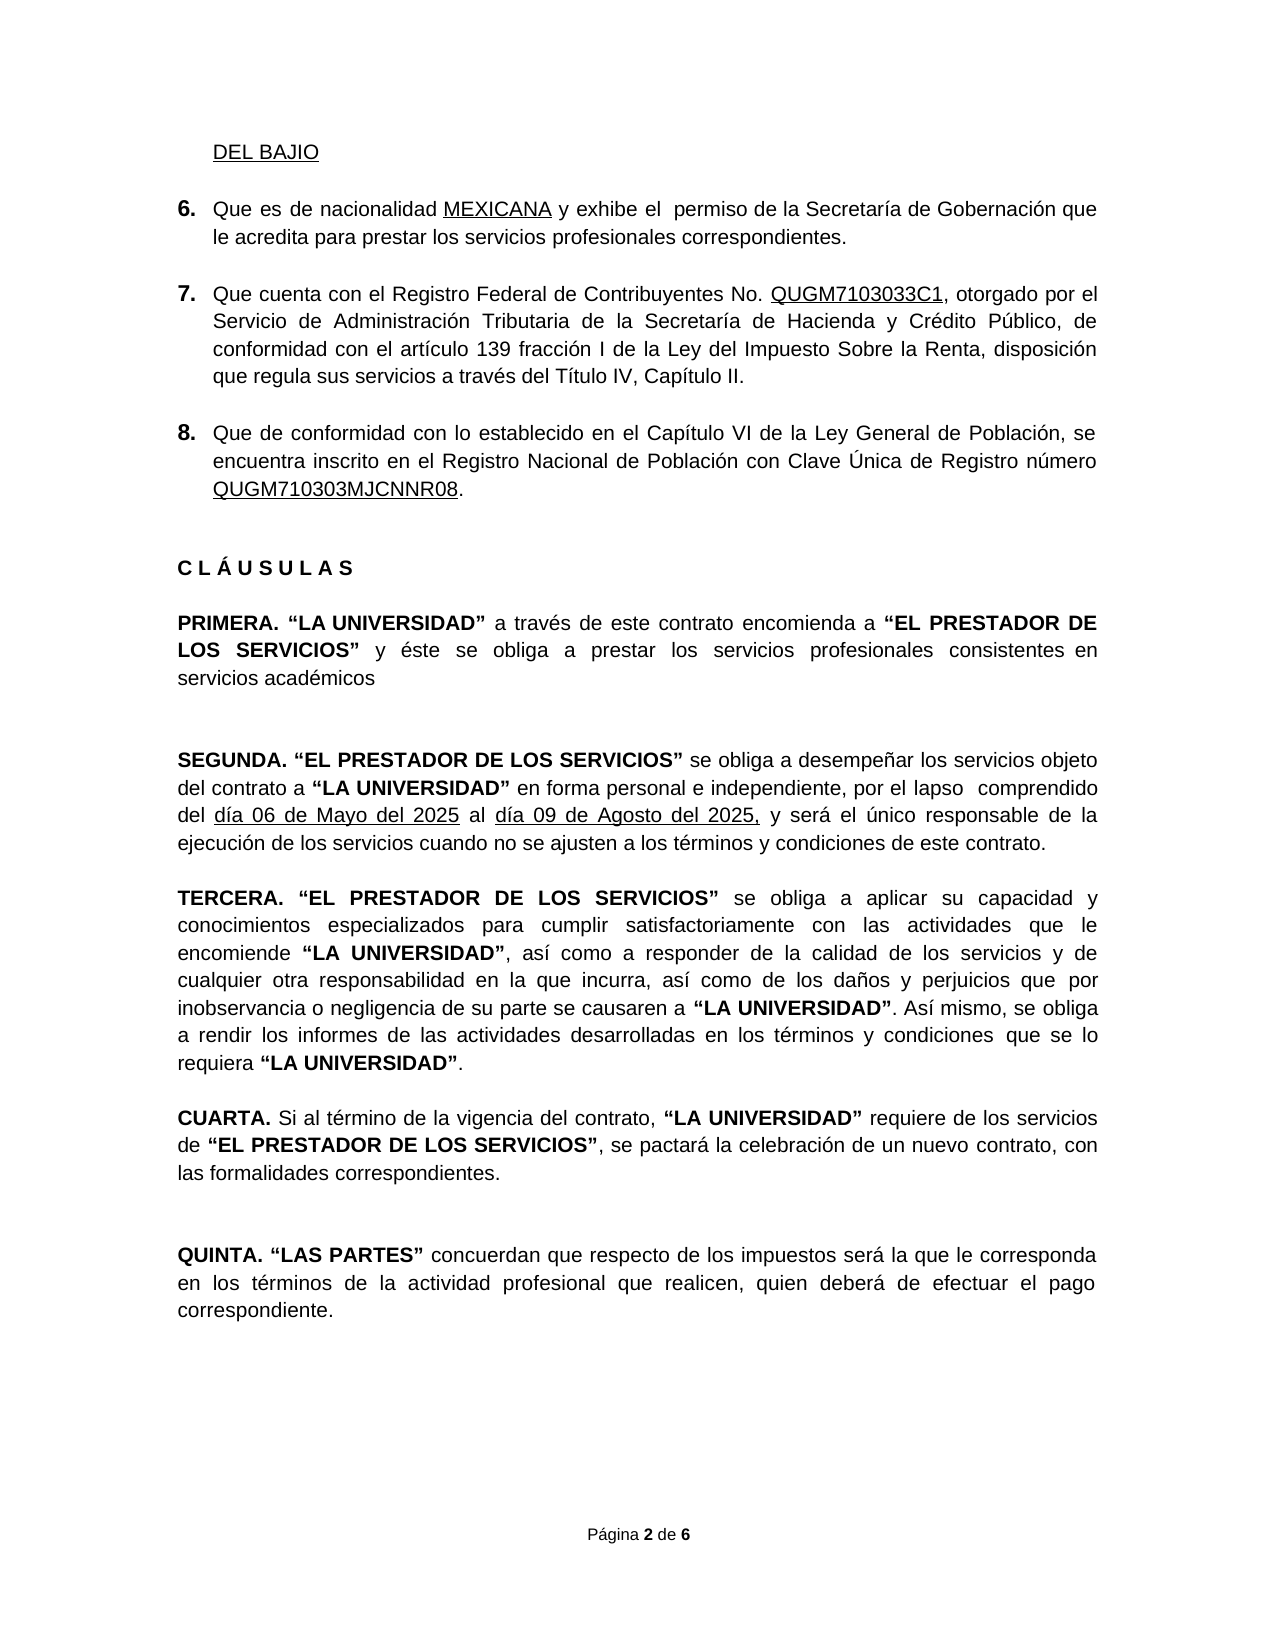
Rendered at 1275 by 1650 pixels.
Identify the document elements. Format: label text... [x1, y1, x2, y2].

list Que de conformidad con lo establecido en el Capítulo VI de la Ley General de Población, se encuentra inscrito en el Registro Nacional de Población con Clave Única de Registro número QUGM710303MJCNNR08. [177, 419, 1098, 501]
text SEGUNDA. “EL PRESTADOR DE LOS SERVICIOS” se obliga a desempeñar los servicios objeto del contrato a “LA UNIVERSIDAD” en forma personal e independiente, por el lapso comprendido del día 06 de Mayo del 2025 al día 09 de Agosto del 2025, y será el único responsable de la ejecución de los servicios cuando no se ajusten a los términos y condiciones de este contrato. [177, 748, 1098, 855]
text CUARTA. Si al término de la vigencia del contrato, “LA UNIVERSIDAD” requiere de los servicios de “EL PRESTADOR DE LOS SERVICIOS”, se pactará la celebración de un nuevo contrato, con las formalidades correspondientes. [177, 1106, 1098, 1185]
text PRIMERA. “LA UNIVERSIDAD” a través de este contrato encomienda a “EL PRESTADOR DE LOS SERVICIOS” y éste se obliga a prestar los servicios profesionales consistentes en servicios académicos [177, 611, 1098, 690]
list Que es de nacionalidad MEXICANA y exhibe el permiso de la Secretaría de Gobernación que le acredita para prestar los servicios profesionales correspondientes. [177, 194, 1098, 248]
list Que cuenta con el Registro Federal de Contribuyentes No. QUGM7103033C1, otorgado por el Servicio de Administración Tributaria de la Secretaría de Hacienda y Crédito Público, de conformidad con el artículo 139 fracción I de la Ley del Impuesto Sobre la Renta, disposición que regula sus servicios a través del Título IV, Capítulo II. [177, 279, 1098, 388]
text TERCERA. “EL PRESTADOR DE LOS SERVICIOS” se obliga a aplicar su capacidad y conocimientos especializados para cumplir satisfactoriamente con las actividades que le encomiende “LA UNIVERSIDAD”, así como a responder de la calidad de los servicios y de cualquier otra responsabilidad en la que incurra, así como de los daños y perjuicios que por inobservancia o negligencia de su parte se causaren a “LA UNIVERSIDAD”. Así mismo, se obliga a rendir los informes de las actividades desarrolladas en los términos y condiciones que se lo requiera “LA UNIVERSIDAD”. [177, 886, 1098, 1075]
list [177, 139, 1098, 163]
text QUINTA. “LAS PARTES” concuerdan que respecto de los impuestos será la que le corresponda en los términos de la actividad profesional que realicen, quien deberá de efectuar el pago correspondiente. [177, 1243, 1098, 1322]
subtitle C L Á U S U L A S [177, 556, 1098, 580]
